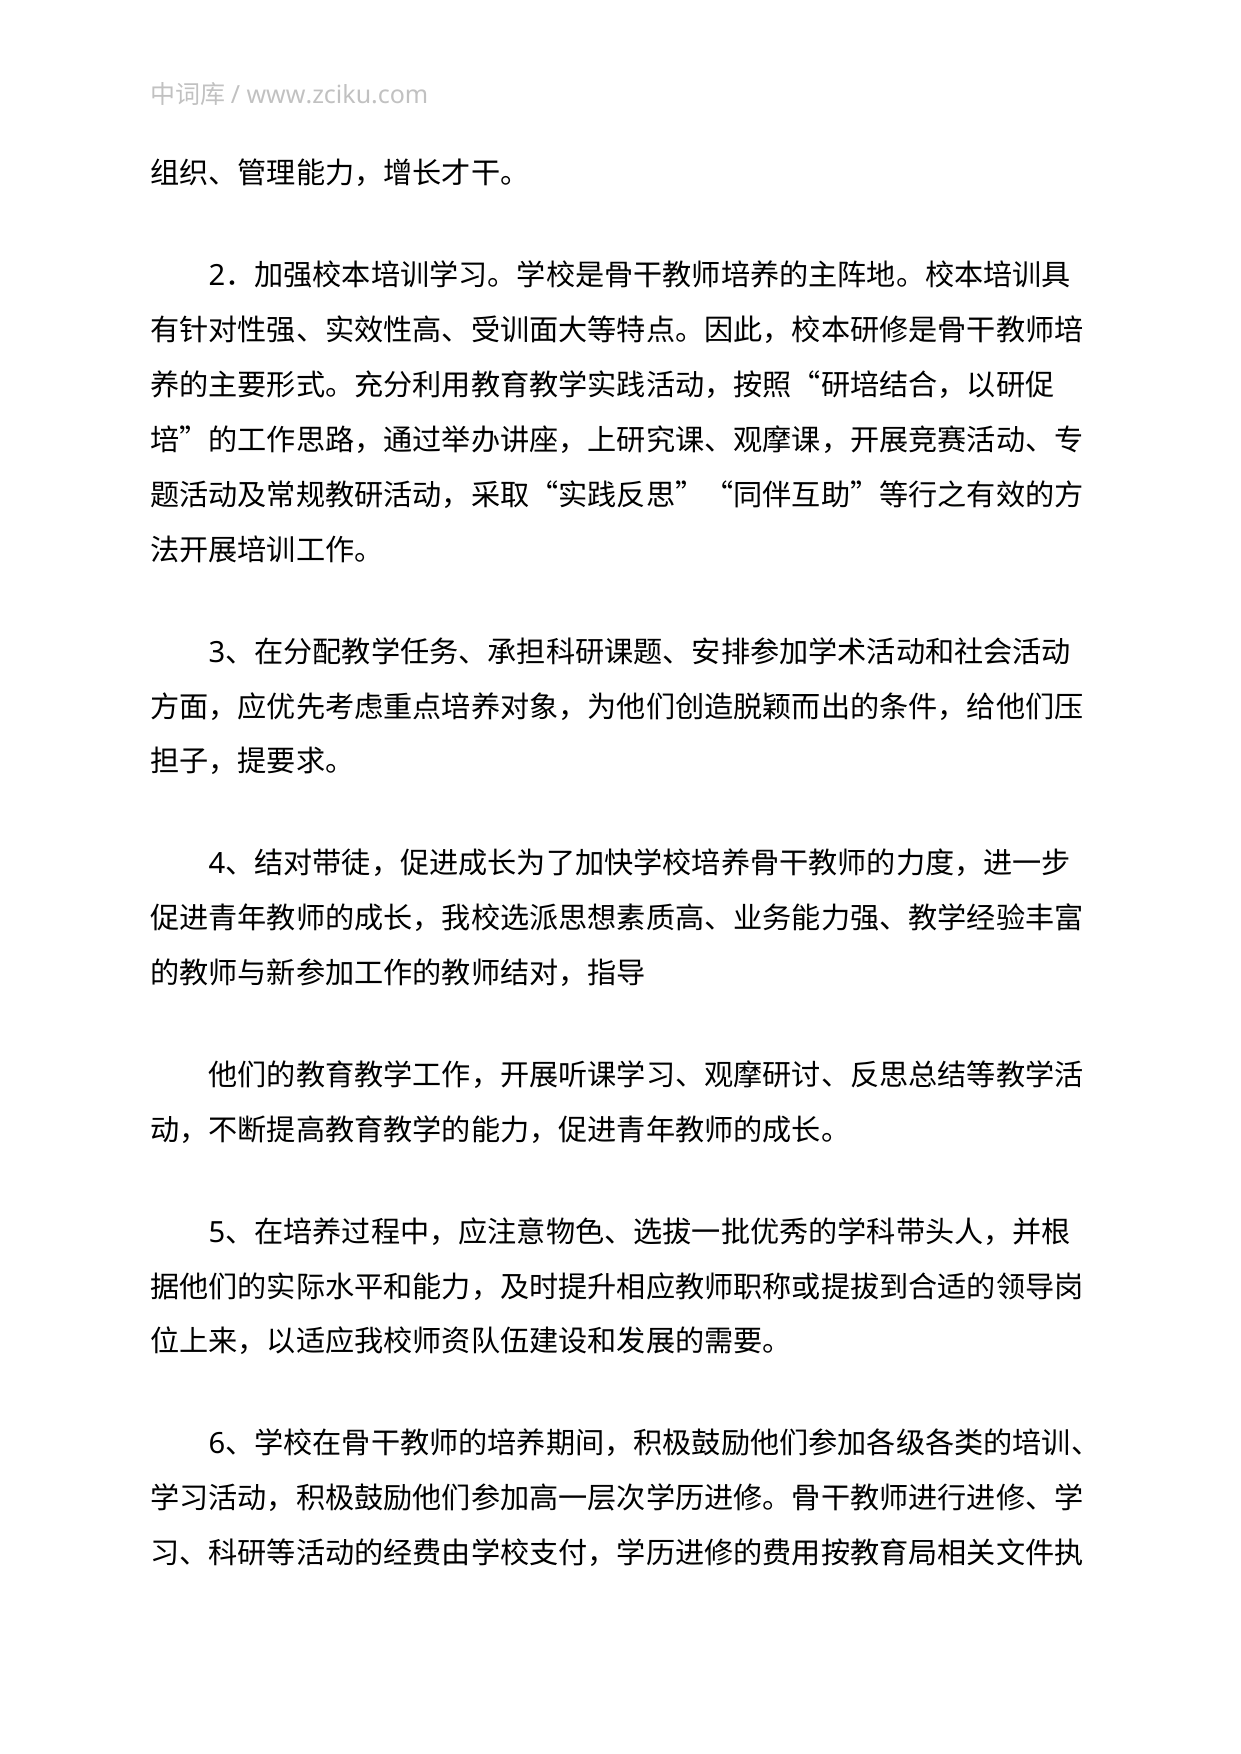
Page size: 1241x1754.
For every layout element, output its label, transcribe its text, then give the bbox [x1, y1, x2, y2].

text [150, 1420, 1090, 1572]
text 3、在分配教学任务、承担科研课题、安排参加学术活动和社会活动方面，应优先考虑重点培养对象，为他们创造脱颖而出的条件，给他们压担子，提要求。 [150, 628, 1090, 780]
text 5、在培养过程中，应注意物色、选拔一批优秀的学科带头人，并根据他们的实际水平和能力，及时提升相应教师职称或提拔到合适的领导岗位上来，以适应我校师资队伍建设和发展的需要。 [150, 1208, 1090, 1360]
text 他们的教育教学工作，开展听课学习、观摩研讨、反思总结等教学活动，不断提高教育教学的能力，促进青年教师的成长。 [150, 1051, 1090, 1149]
text 4、结对带徒，促进成长为了加快学校培养骨干教师的力度，进一步促进青年教师的成长，我校选派思想素质高、业务能力强、教学经验丰富的教师与新参加工作的教师结对，指导 [150, 840, 1090, 992]
text 2．加强校本培训学习。学校是骨干教师培养的主阵地。校本培训具有针对性强、实效性高、受训面大等特点。因此，校本研修是骨干教师培养的主要形式。充分利用教育教学实践活动，按照“研培结合，以研促培”的工作思路，通过举办讲座，上研究课、观摩课，开展竞赛活动、专题活动及常规教研活动，采取“实践反思”“同伴互助”等行之有效的方法开展培训工作。 [150, 252, 1090, 569]
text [150, 150, 1090, 192]
